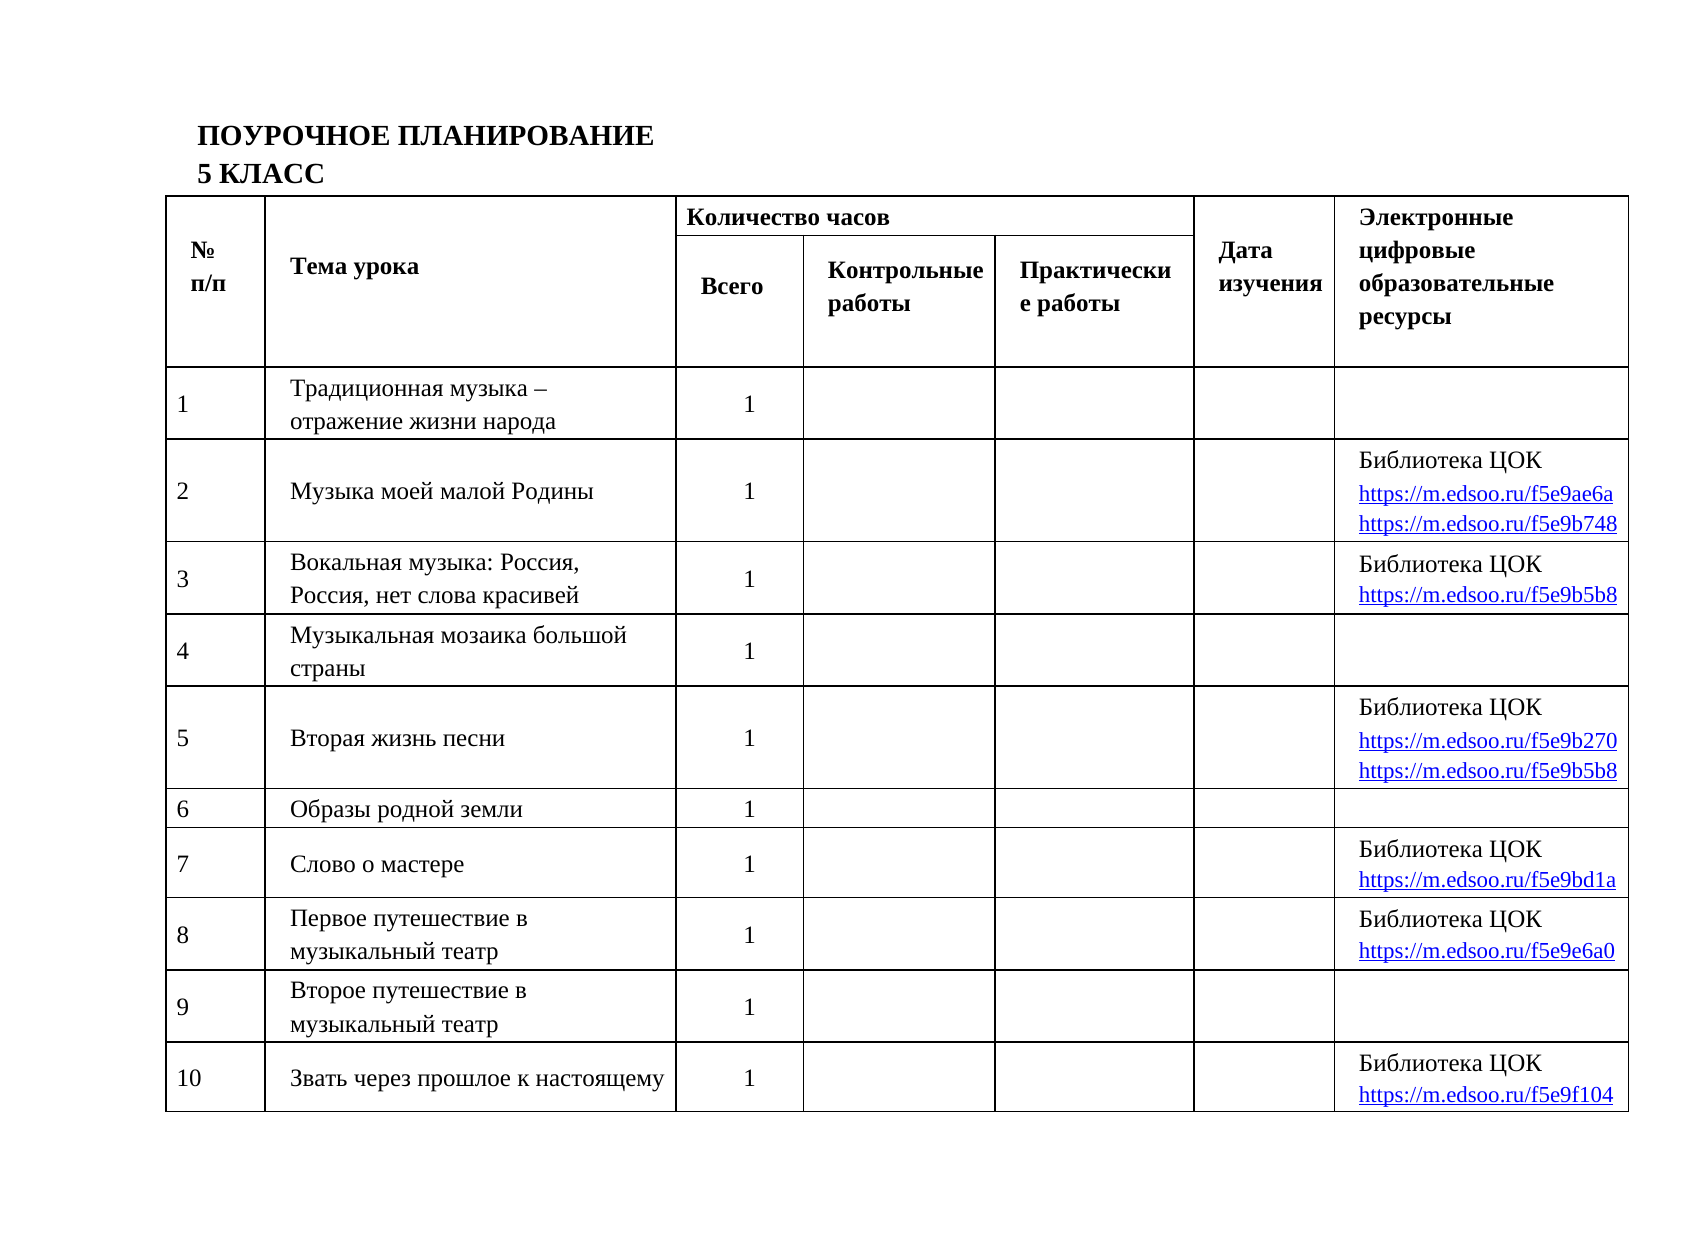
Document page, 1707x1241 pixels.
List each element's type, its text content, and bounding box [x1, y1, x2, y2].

table_cell Музыкальная мозаика большой страны [266, 615, 675, 685]
table_cell [1195, 687, 1334, 787]
table_cell [996, 687, 1193, 787]
table_cell [996, 440, 1193, 541]
table_cell Всего [677, 236, 803, 366]
text ПОУРОЧНОЕ ПЛАНИРОВАНИЕ [190, 118, 1618, 152]
text 5 КЛАСС [190, 157, 1618, 190]
table_cell Традиционная музыка – отражение жизни народа [266, 368, 675, 438]
table_cell [804, 898, 994, 969]
table_cell [996, 971, 1193, 1041]
table_cell [1195, 898, 1334, 969]
table_cell [1195, 1043, 1334, 1111]
table_cell 6 [167, 789, 264, 827]
table_cell 10 [167, 1043, 264, 1111]
table_cell 1 [677, 542, 803, 613]
table_cell Вокальная музыка: Россия, Россия, нет слова красивей [266, 542, 675, 613]
table_cell [804, 687, 994, 787]
table_cell [804, 1043, 994, 1111]
table_cell 1 [677, 440, 803, 541]
table_cell [1195, 542, 1334, 613]
table_cell [1195, 440, 1334, 541]
table_cell [804, 971, 994, 1041]
table_cell [996, 828, 1193, 896]
table_cell 2 [167, 440, 264, 541]
table_header Количество часов [677, 197, 1193, 234]
table_header № п/п [167, 197, 264, 366]
table_cell [804, 542, 994, 613]
table_cell 1 [677, 615, 803, 685]
table_cell [804, 440, 994, 541]
table_cell 1 [167, 368, 264, 438]
table_cell 1 [677, 368, 803, 438]
table_cell [1195, 615, 1334, 685]
table_cell [804, 368, 994, 438]
table_cell 1 [677, 1043, 803, 1111]
table_cell 1 [677, 898, 803, 969]
table_cell [804, 789, 994, 827]
table_cell Образы родной земли [266, 789, 675, 827]
table_header Электронные цифровые образовательные ресурсы [1335, 197, 1628, 366]
table_cell [996, 368, 1193, 438]
table_cell Практические работы [996, 236, 1193, 366]
table_cell [1195, 828, 1334, 896]
table_cell 5 [167, 687, 264, 787]
table_cell Музыка моей малой Родины [266, 440, 675, 541]
table_cell Звать через прошлое к настоящему [266, 1043, 675, 1111]
table_cell [1335, 789, 1628, 827]
table_cell [1195, 789, 1334, 827]
table_header Тема урока [266, 197, 675, 366]
table_cell [1335, 971, 1628, 1041]
table_cell Слово о мастере [266, 828, 675, 896]
table_cell 3 [167, 542, 264, 613]
table_cell 8 [167, 898, 264, 969]
table_cell 4 [167, 615, 264, 685]
table_cell [1195, 971, 1334, 1041]
table_cell [996, 1043, 1193, 1111]
table_cell Контрольные работы [804, 236, 994, 366]
table_cell Библиотека ЦОК https://m.edsoo.ru/f5e9b5b8 [1335, 542, 1628, 613]
table_cell Библиотека ЦОК https://m.edsoo.ru/f5e9ae6a https://m.edsoo.ru/f5e9b748 [1335, 440, 1628, 541]
table_cell [1335, 368, 1628, 438]
table_cell [996, 615, 1193, 685]
table_cell Библиотека ЦОК https://m.edsoo.ru/f5e9e6a0 [1335, 898, 1628, 969]
table_header Дата изучения [1195, 197, 1334, 366]
table_cell Первое путешествие в музыкальный театр [266, 898, 675, 969]
table_cell [996, 542, 1193, 613]
table_cell [996, 898, 1193, 969]
table_cell [804, 615, 994, 685]
table_cell [1335, 615, 1628, 685]
table_cell 1 [677, 687, 803, 787]
table_cell Библиотека ЦОК https://m.edsoo.ru/f5e9f104 [1335, 1043, 1628, 1111]
table_cell [1195, 368, 1334, 438]
table_cell Библиотека ЦОК https://m.edsoo.ru/f5e9b270 https://m.edsoo.ru/f5e9b5b8 [1335, 687, 1628, 787]
table_cell 1 [677, 971, 803, 1041]
table_cell 1 [677, 789, 803, 827]
table_cell 7 [167, 828, 264, 896]
table_cell Библиотека ЦОК https://m.edsoo.ru/f5e9bd1a [1335, 828, 1628, 896]
table_cell 1 [677, 828, 803, 896]
table_cell Второе путешествие в музыкальный театр [266, 971, 675, 1041]
table_cell [804, 828, 994, 896]
table_cell [996, 789, 1193, 827]
table_cell Вторая жизнь песни [266, 687, 675, 787]
table_cell 9 [167, 971, 264, 1041]
